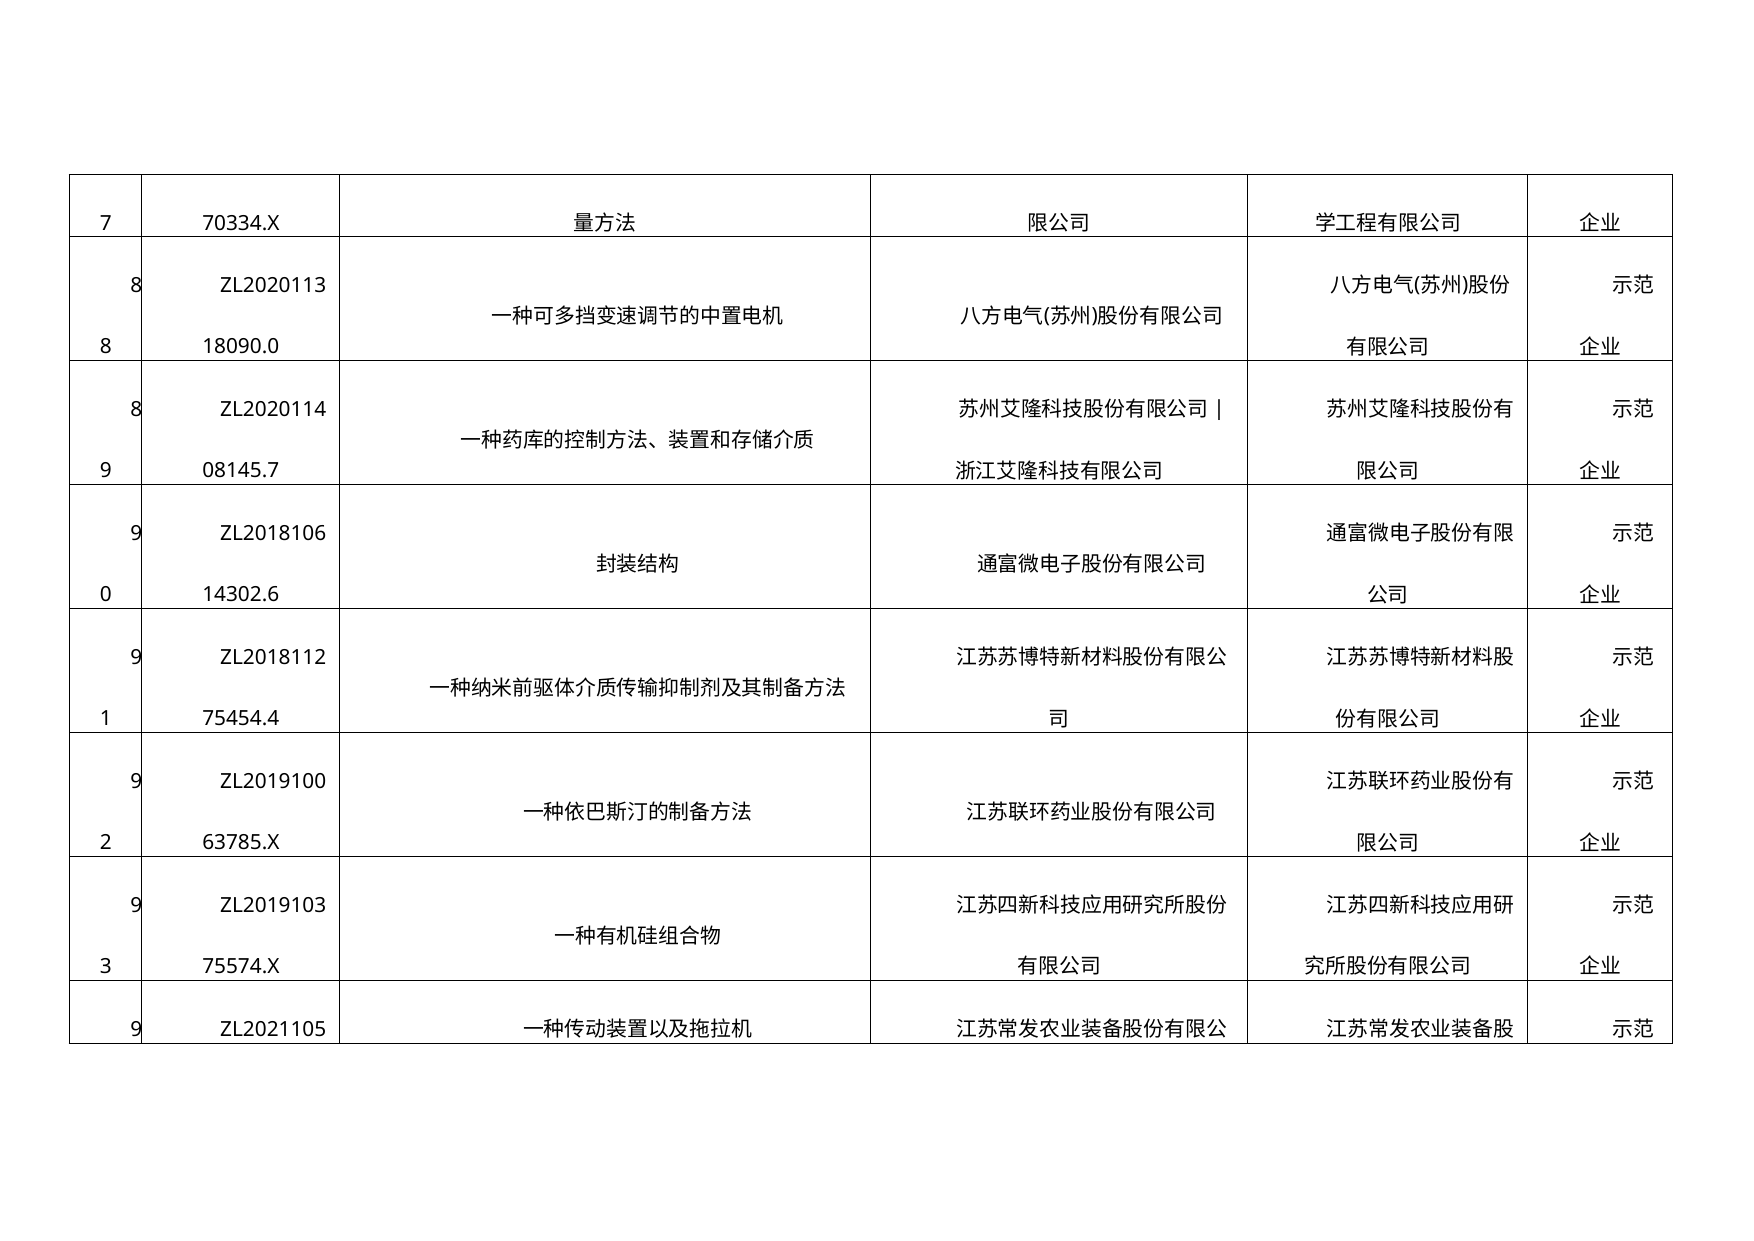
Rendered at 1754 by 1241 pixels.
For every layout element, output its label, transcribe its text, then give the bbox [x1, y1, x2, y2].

table_cell 江苏联环药业股份有限公司 [1248, 733, 1527, 856]
table_cell 江苏苏博特新材料股份有限公司 [1248, 609, 1527, 732]
table_cell ZL201910375574.X [142, 857, 339, 980]
table_cell 87 [70, 175, 141, 236]
table_cell ZL201811275454.4 [142, 609, 339, 732]
table_cell 94 [70, 981, 141, 1042]
table_cell 示范企业 [1528, 237, 1672, 360]
table_cell 江苏苏博特新材料股份有限公司 [871, 609, 1247, 732]
table_cell 示范企业 [1528, 609, 1672, 732]
table_cell ZL202011370334.X [142, 175, 339, 236]
table_cell 苏州艾隆科技股份有限公司 | 浙江艾隆科技有限公司 [871, 361, 1247, 484]
table_cell 一种药库的控制方法、装置和存储介质 [340, 361, 870, 484]
table_cell 江苏常发农业装备股份有限公司 [871, 981, 1247, 1042]
table_cell 八方电气(苏州)股份有限公司 [1248, 237, 1527, 360]
table_cell 江苏联环药业股份有限公司 [871, 733, 1247, 856]
table_cell ZL202110513750.9 [142, 981, 339, 1042]
table_cell 91 [70, 609, 141, 732]
table_cell 通富微电子股份有限公司 [871, 485, 1247, 608]
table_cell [340, 175, 870, 236]
table_cell 一种传动装置以及拖拉机 [340, 981, 870, 1042]
table_cell 示范企业 [1528, 485, 1672, 608]
table_cell 一种依巴斯汀的制备方法 [340, 733, 870, 856]
table_cell 90 [70, 485, 141, 608]
table_cell 示范企业 [1528, 175, 1672, 236]
table_cell 示范企业 [1528, 361, 1672, 484]
table_cell 苏州艾隆科技股份有限公司 [1248, 361, 1527, 484]
table_cell 示范企业 [1528, 981, 1672, 1042]
table_cell 江苏四新科技应用研究所股份有限公司 [1248, 857, 1527, 980]
table_cell 苏州长光华医生物医学工程有限公司 [1248, 175, 1527, 236]
table_cell 92 [70, 733, 141, 856]
table_cell 封装结构 [340, 485, 870, 608]
table_cell 江苏常发农业装备股份有限公司 [1248, 981, 1527, 1042]
table_cell 八方电气(苏州)股份有限公司 [871, 237, 1247, 360]
table_cell ZL201910063785.X [142, 733, 339, 856]
table_cell 93 [70, 857, 141, 980]
table_cell ZL201810614302.6 [142, 485, 339, 608]
table_cell 示范企业 [1528, 733, 1672, 856]
table_cell 89 [70, 361, 141, 484]
table_cell 苏州长光华医生物医学工程有限公司 [871, 175, 1247, 236]
table_cell 江苏四新科技应用研究所股份有限公司 [871, 857, 1247, 980]
table_cell 示范企业 [1528, 857, 1672, 980]
table_cell 88 [70, 237, 141, 360]
table_cell 一种有机硅组合物 [340, 857, 870, 980]
table_cell ZL202011318090.0 [142, 237, 339, 360]
table_cell 一种可多挡变速调节的中置电机 [340, 237, 870, 360]
table_cell ZL202011408145.7 [142, 361, 339, 484]
table_cell 一种纳米前驱体介质传输抑制剂及其制备方法 [340, 609, 870, 732]
table_cell 通富微电子股份有限公司 [1248, 485, 1527, 608]
